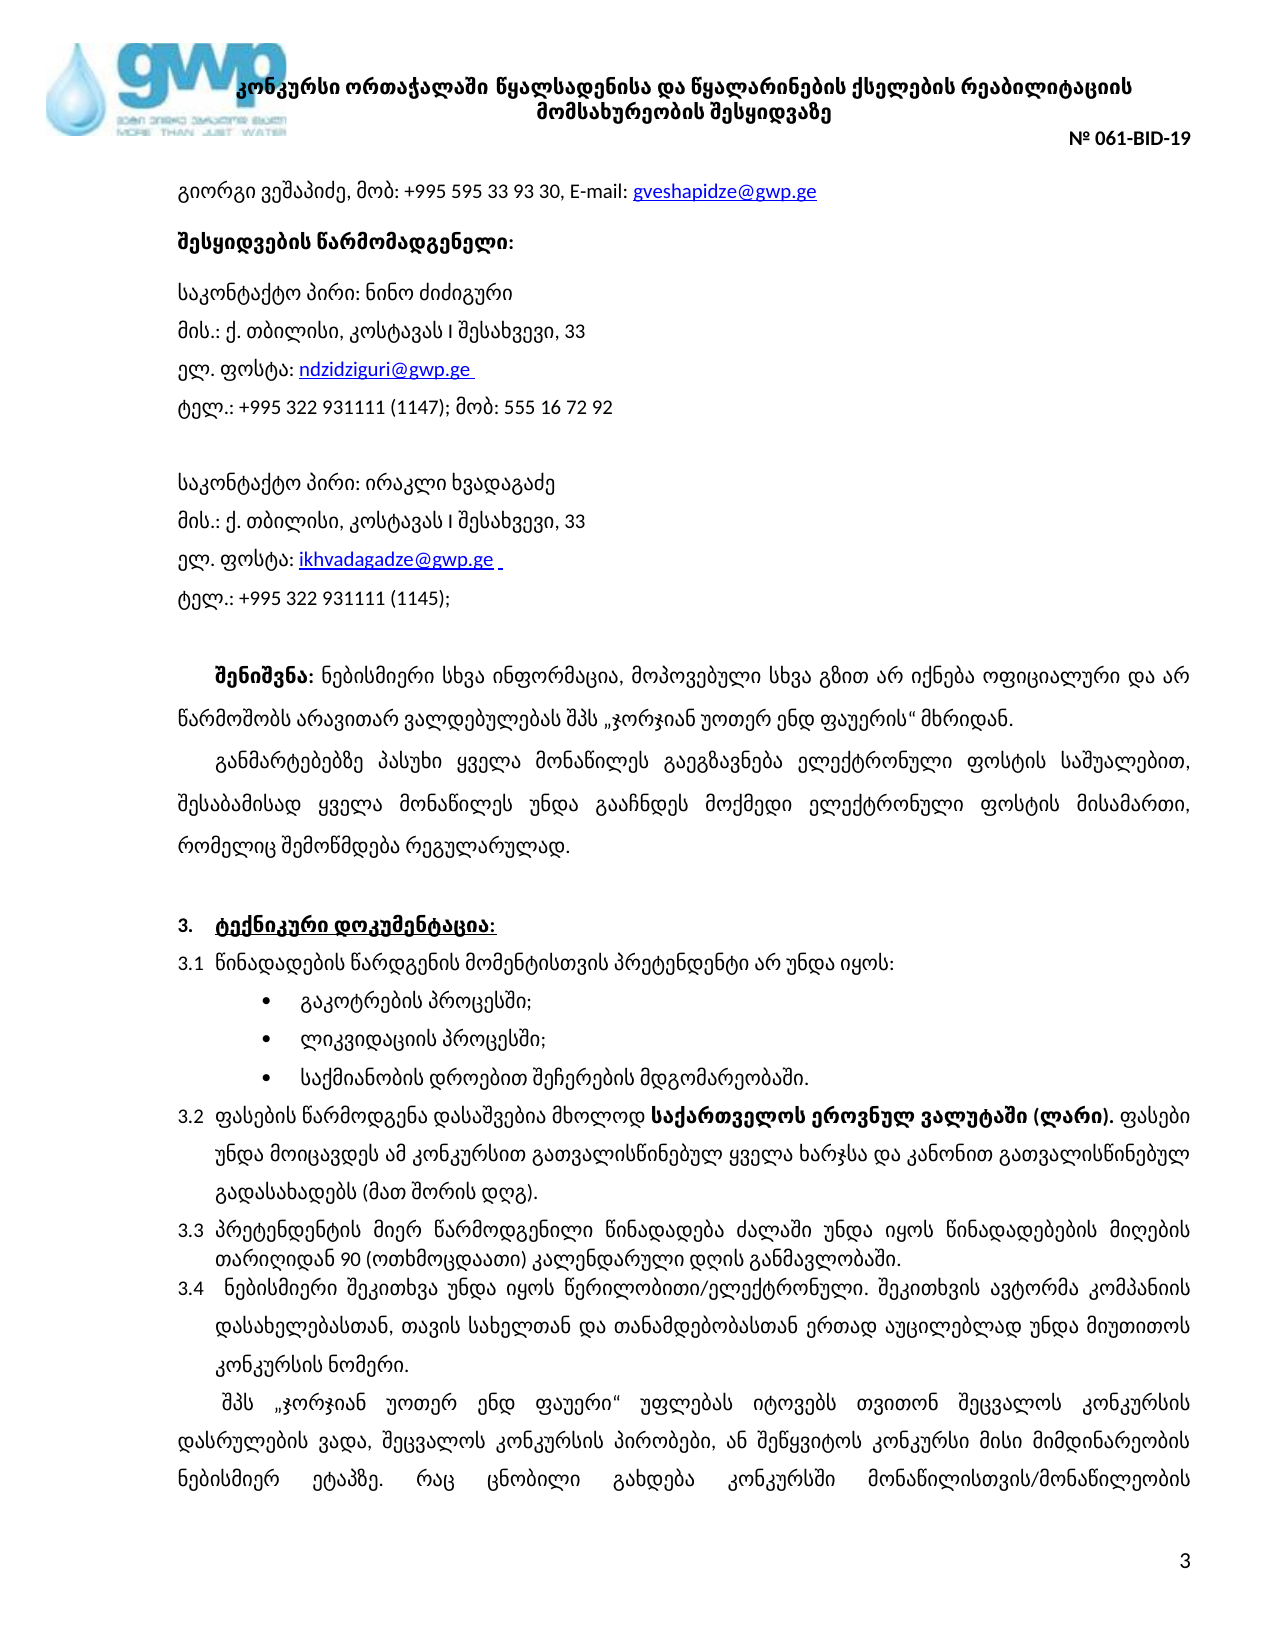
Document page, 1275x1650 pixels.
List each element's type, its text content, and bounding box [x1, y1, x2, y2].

text შესყიდვების წარმომადგენელი: [177, 229, 1191, 254]
text მის.: ქ. თბილისი, კოსტავას I შესახვევი, 33 [177, 318, 1191, 343]
list პრეტენდენტის მიერ წარმოდგენილი წინადადება ძალაში უნდა იყოს წინადადებების მიღების თარიღიდან 90 (ოთხმოცდაათი) კალენდარული დღის განმავლობაში. [177, 1217, 1191, 1272]
text მის.: ქ. თბილისი, კოსტავას I შესახვევი, 33 [177, 508, 1191, 534]
text ტელ.: +995 322 931111 (1145); [177, 585, 1191, 610]
text შენიშვნა: ნებისმიერი სხვა ინფორმაცია, მოპოვებული სხვა გზით არ იქნება ოფიციალური და არ წარმოშობს არავითარ ვალდებულებას შპს „ჯორჯიან უოთერ ენდ ფაუერის“ მხრიდან. [177, 661, 1191, 732]
list წინადადების წარდგენის მომენტისთვის პრეტენდენტი არ უნდა იყოს: [177, 950, 1191, 976]
text ტელ.: +995 322 931111 (1147); მობ: 555 16 72 92 [177, 394, 1191, 419]
list საქმიანობის დროებით შეჩერების მდგომარეობაში. [263, 1065, 1191, 1090]
text საკონტაქტო პირი: ნინო ძიძიგური [177, 280, 1191, 305]
list ლიკვიდაციის პროცესში; [263, 1027, 1191, 1052]
list გაკოტრების პროცესში; [263, 988, 1191, 1014]
text გიორგი ვეშაპიძე, მობ: +995 595 33 93 30, E-mail: gveshapidze@gwp.ge [177, 178, 1191, 203]
list ფასების წარმოდგენა დასაშვებია მხოლოდ საქართველოს ეროვნულ ვალუტაში (ლარი). ფასები უნდა მოიცავდეს ამ კონკურსით გათვალისწინებულ ყველა ხარჯსა და კანონით გათვალისწინებულ გადასახადებს (მათ შორის დღგ). [177, 1103, 1191, 1204]
list ნებისმიერი შეკითხვა უნდა იყოს წერილობითი/ელექტრონული. შეკითხვის ავტორმა კომპანიის დასახელებასთან, თავის სახელთან და თანამდებობასთან ერთად აუცილებლად უნდა მიუთითოს კონკურსის ნომერი. [177, 1276, 1191, 1377]
text განმარტებებზე პასუხი ყველა მონაწილეს გაეგზავნება ელექტრონული ფოსტის საშუალებით, შესაბამისად ყველა მონაწილეს უნდა გააჩნდეს მოქმედი ელექტრონული ფოსტის მისამართი, რომელიც შემოწმდება რეგულარულად. [177, 746, 1191, 860]
text ელ. ფოსტა: ndzidziguri@gwp.ge [177, 356, 1191, 381]
picture [46, 43, 287, 136]
list ტექნიკური დოკუმენტაცია: [177, 912, 1191, 938]
text საკონტაქტო პირი: ირაკლი ხვადაგაძე [177, 470, 1191, 496]
text ელ. ფოსტა: ikhvadagadze@gwp.ge [177, 547, 1191, 572]
